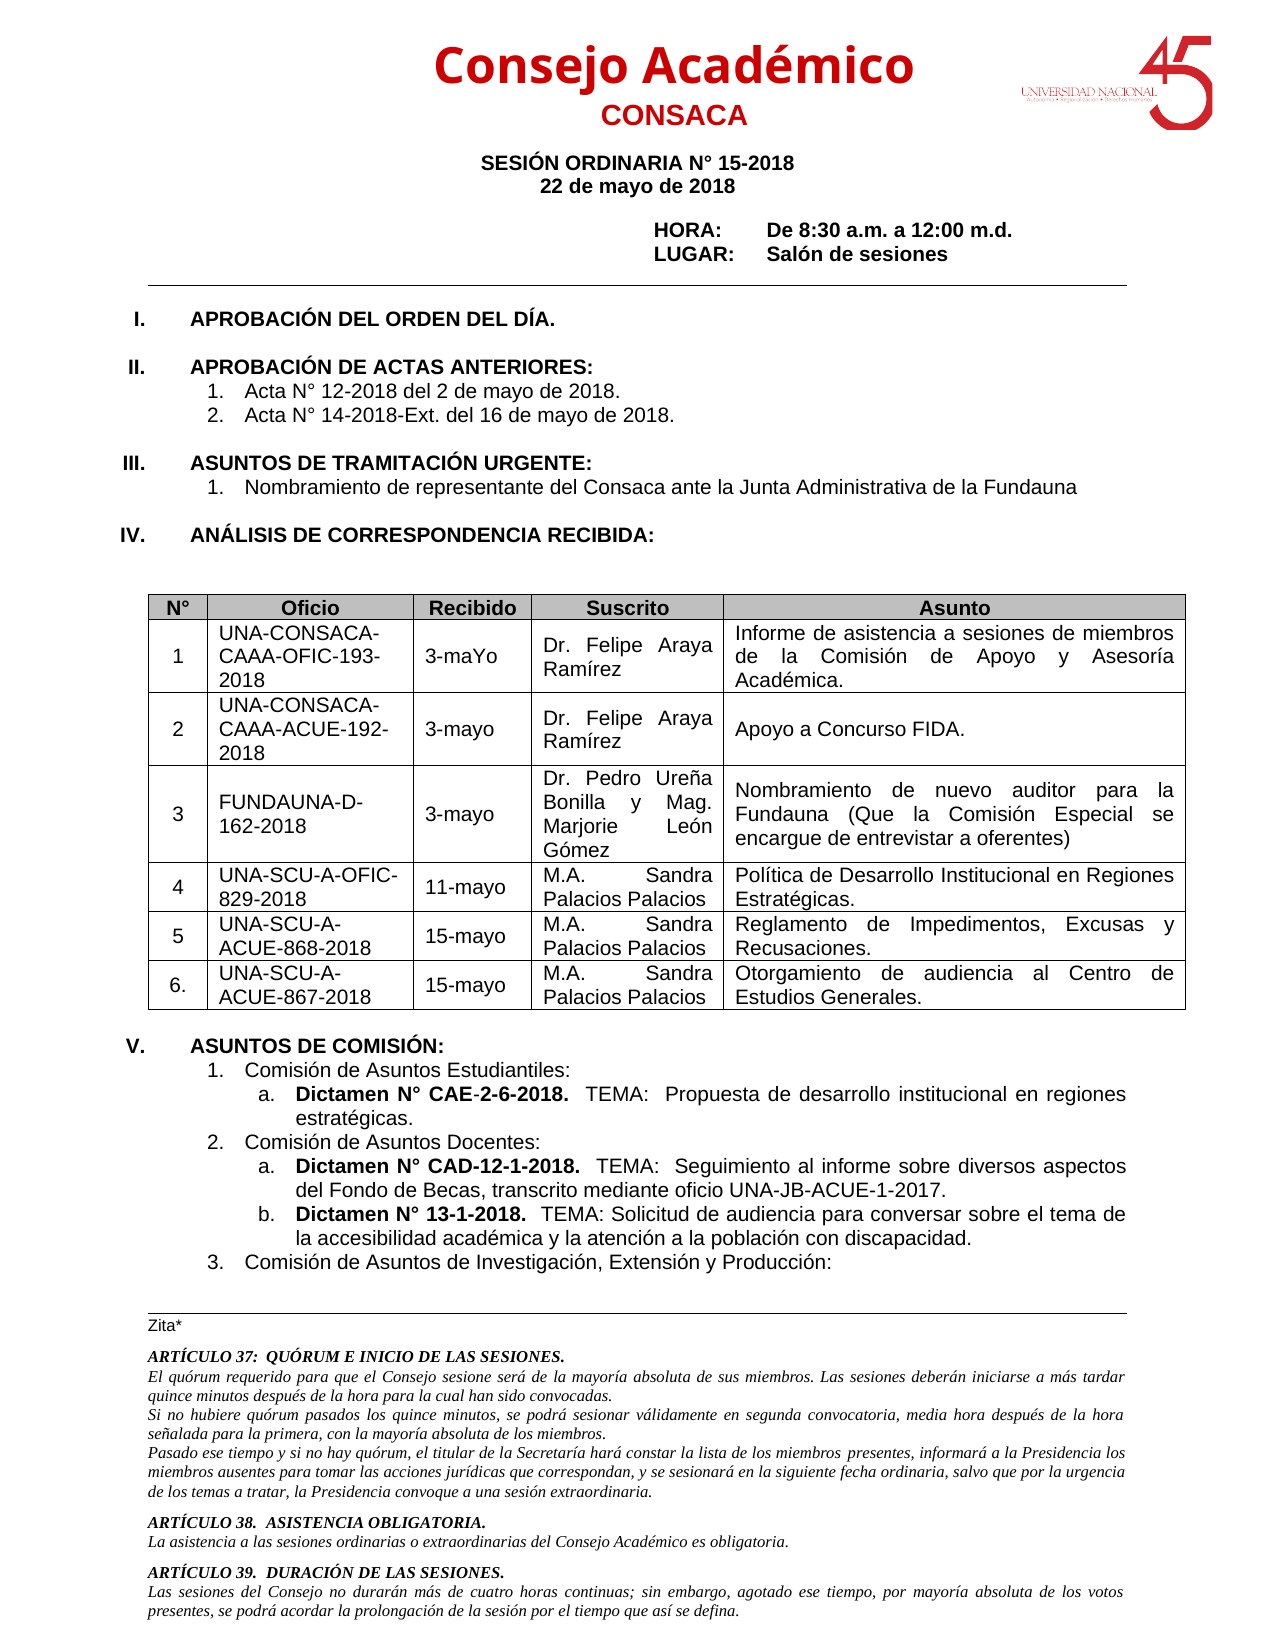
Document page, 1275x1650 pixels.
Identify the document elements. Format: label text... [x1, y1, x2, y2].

table_cell 3 [149, 766, 207, 862]
table_cell UNA-SCU-A-ACUE-868-2018 [208, 912, 413, 960]
list ANÁLISIS DE CORRESPONDENCIA RECIBIDA: [145, 522, 1127, 546]
table_cell Nombramiento de nuevo auditor para la Fundauna (Que la Comisión Especial se encargue de entrevistar a oferentes) [724, 766, 1185, 862]
table_cell 15-mayo [414, 961, 531, 1009]
list Comisión de Asuntos de Investigación, Extensión y Producción: [207, 1249, 1127, 1273]
table_cell 3-maYo [414, 620, 531, 692]
list Comisión de Asuntos Estudiantiles: [207, 1058, 1127, 1082]
table_header Oficio [208, 595, 413, 619]
table_cell Informe de asistencia a sesiones de miembros de la Comisión de Apoyo y Asesoría Académica. [724, 620, 1185, 692]
table_cell Dr. Felipe Araya Ramírez [532, 620, 723, 692]
table_cell Otorgamiento de audiencia al Centro de Estudios Generales. [724, 961, 1185, 1009]
table_cell 1 [149, 620, 207, 692]
table_cell UNA-SCU-A-ACUE-867-2018 [208, 961, 413, 1009]
table_header Suscrito [532, 595, 723, 619]
list ASUNTOS DE COMISIÓN: [145, 1034, 1127, 1058]
table_cell Dr. Felipe Araya Ramírez [532, 693, 723, 765]
list Dictamen N° CAD-12-1-2018. TEMA: Seguimiento al informe sobre diversos aspectos del Fondo de Becas, transcrito mediante oficio UNA-JB-ACUE-1-2017. [258, 1154, 1127, 1202]
table_cell Reglamento de Impedimentos, Excusas y Recusaciones. [724, 912, 1185, 960]
picture [1021, 35, 1212, 130]
list Dictamen N° CAE-2-6-2018. TEMA: Propuesta de desarrollo institucional en regiones estratégicas. [258, 1082, 1127, 1130]
table_cell M.A. Sandra Palacios Palacios [532, 863, 723, 911]
table_cell FUNDAUNA-D-162-2018 [208, 766, 413, 862]
list Nombramiento de representante del Consaca ante la Junta Administrativa de la Fundauna [207, 474, 1127, 498]
table_cell M.A. Sandra Palacios Palacios [532, 961, 723, 1009]
table_cell UNA-CONSACA-CAAA-ACUE-192-2018 [208, 693, 413, 765]
list APROBACIÓN DE ACTAS ANTERIORES: [145, 355, 1127, 379]
list Dictamen N° 13-1-2018. TEMA: Solicitud de audiencia para conversar sobre el tema de la accesibilidad académica y la atención a la población con discapacidad. [258, 1202, 1127, 1249]
list Acta N° 12-2018 del 2 de mayo de 2018. [207, 379, 1127, 403]
table_cell M.A. Sandra Palacios Palacios [532, 912, 723, 960]
list Acta N° 14-2018-Ext. del 16 de mayo de 2018. [207, 403, 1127, 427]
table_cell 2 [149, 693, 207, 765]
table_cell 3-mayo [414, 766, 531, 862]
table_header N° [149, 595, 207, 619]
table_cell 4 [149, 863, 207, 911]
list APROBACIÓN DEL ORDEN DEL DÍA. [145, 307, 1127, 331]
table_cell UNA-SCU-A-OFIC-829-2018 [208, 863, 413, 911]
table_cell UNA-CONSACA-CAAA-OFIC-193-2018 [208, 620, 413, 692]
table_header Asunto [724, 595, 1185, 619]
table_cell 6. [149, 961, 207, 1009]
table_cell 3-mayo [414, 693, 531, 765]
table_header Recibido [414, 595, 531, 619]
list Comisión de Asuntos Docentes: [207, 1130, 1127, 1154]
table_cell 15-mayo [414, 912, 531, 960]
table_cell 11-mayo [414, 863, 531, 911]
table_cell Política de Desarrollo Institucional en Regiones Estratégicas. [724, 863, 1185, 911]
table_cell 5 [149, 912, 207, 960]
list ASUNTOS DE TRAMITACIÓN URGENTE: [145, 451, 1127, 474]
table_cell Apoyo a Concurso FIDA. [724, 693, 1185, 765]
table_cell Dr. Pedro Ureña Bonilla y Mag. Marjorie León Gómez [532, 766, 723, 862]
